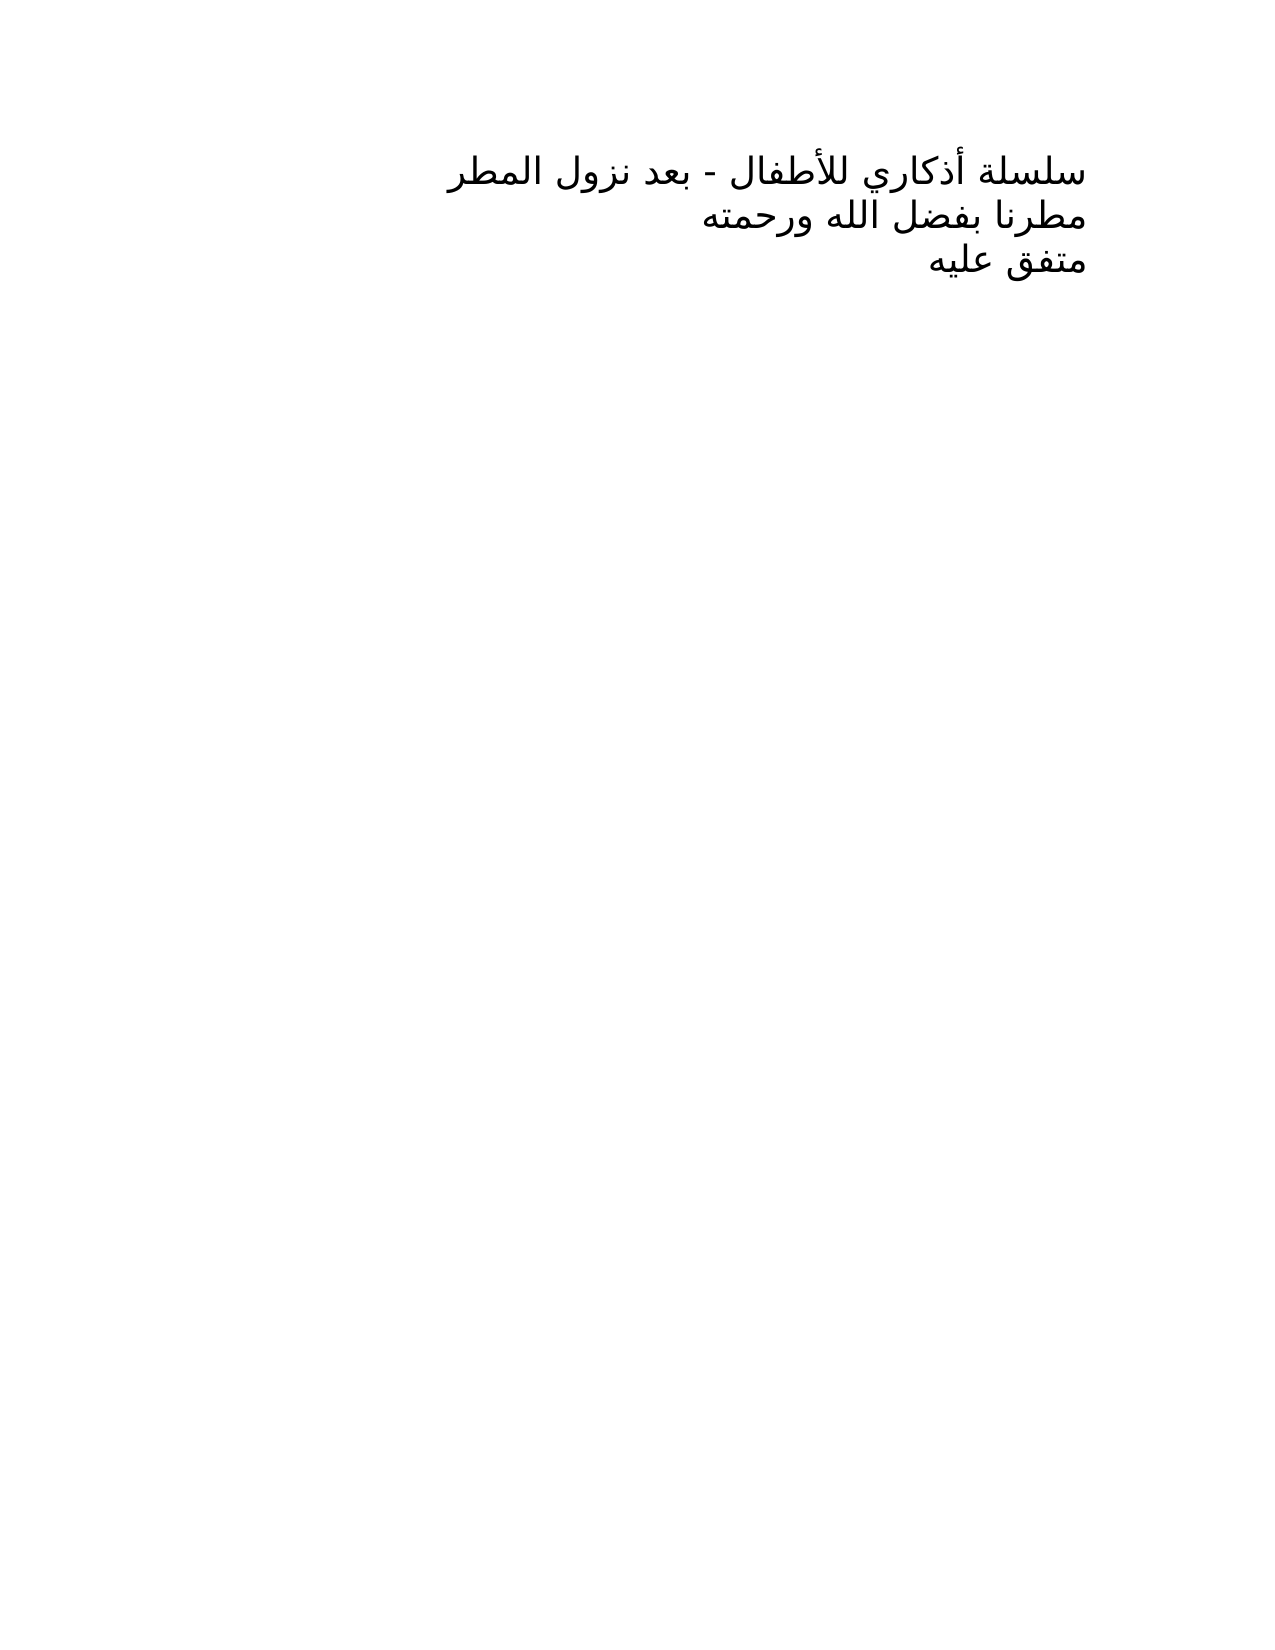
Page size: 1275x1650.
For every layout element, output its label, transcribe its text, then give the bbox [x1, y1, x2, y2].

text مطرنا بفضل الله ورحمته [187, 194, 1087, 237]
text متفق عليه [187, 237, 1087, 281]
text سلسلة أذكاري للأطفال - بعد نزول المطر [187, 150, 1087, 194]
